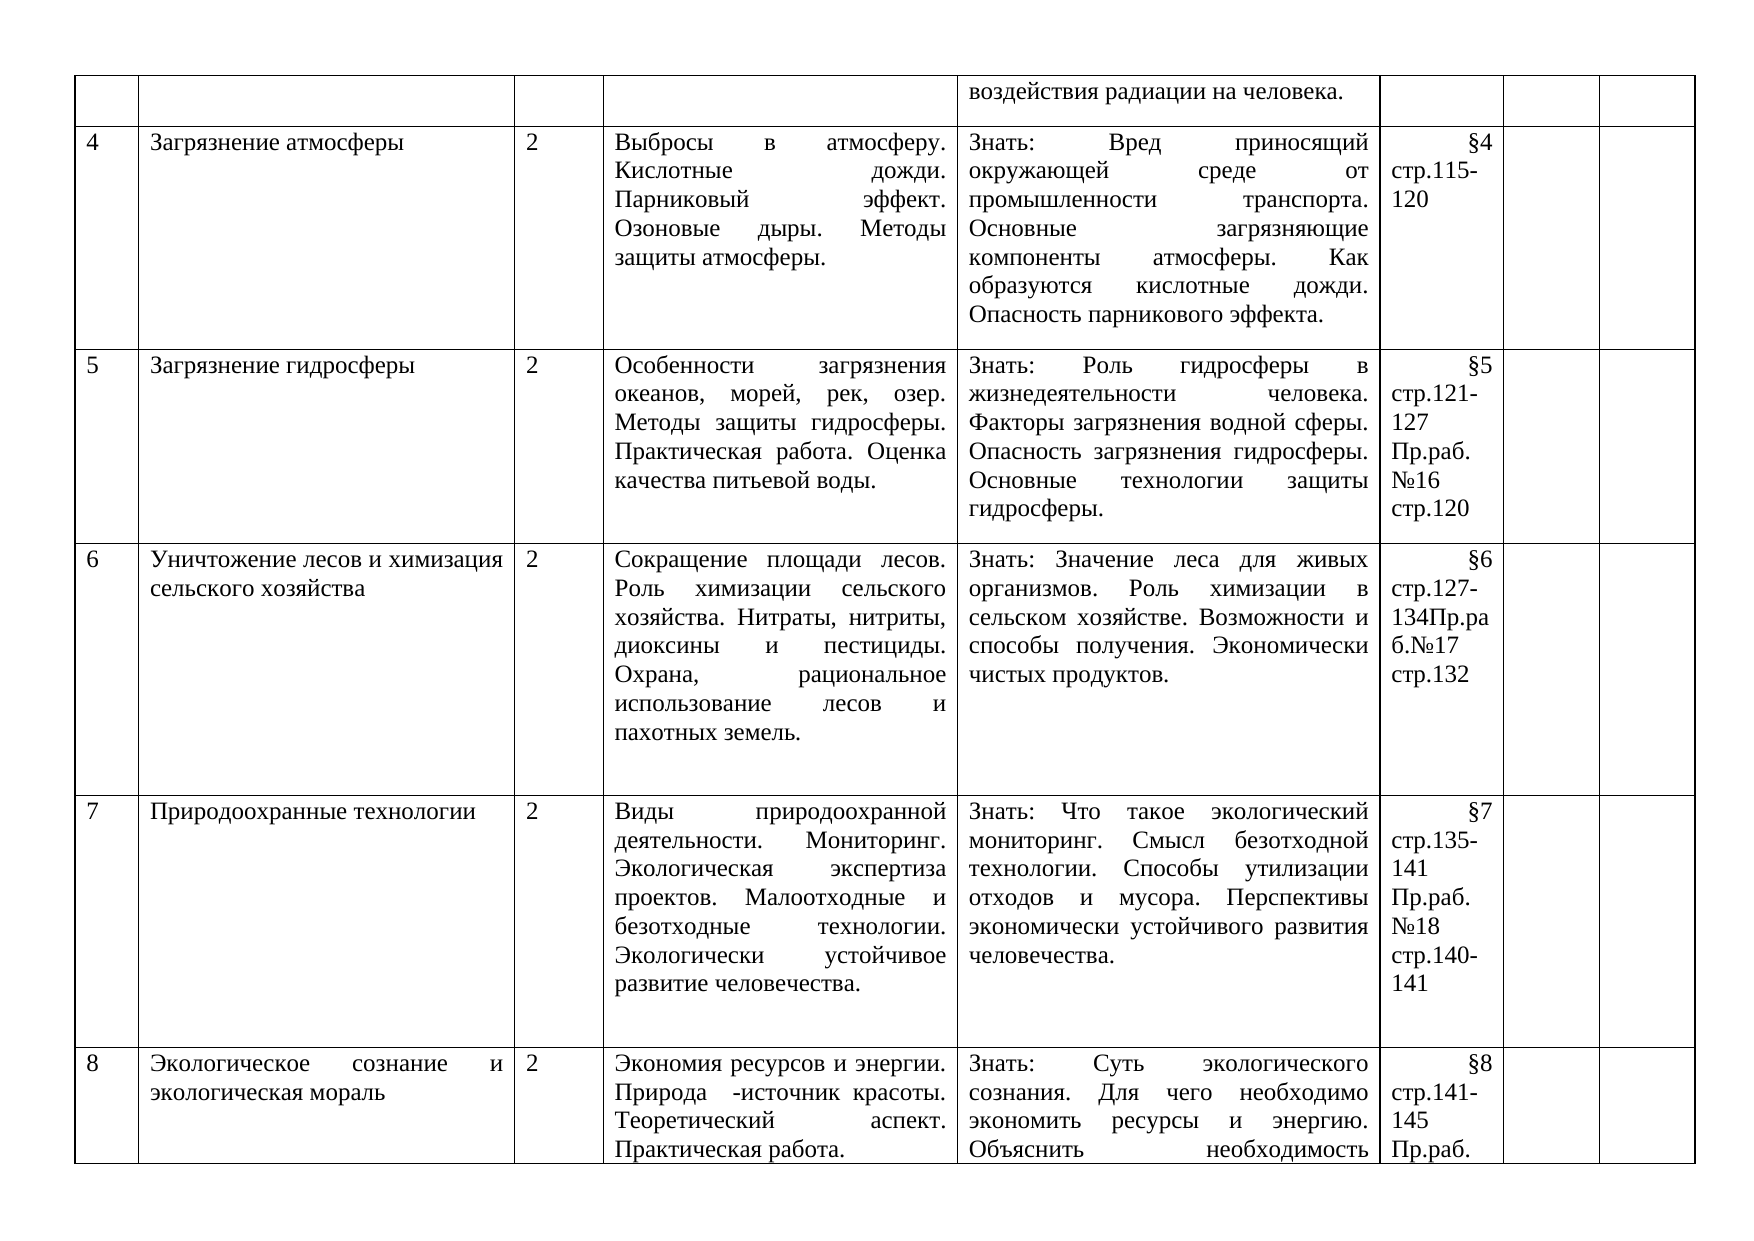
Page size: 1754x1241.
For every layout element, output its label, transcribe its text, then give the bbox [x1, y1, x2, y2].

table_cell §6 стр.127-134Пр.раб.№17 стр.132 [1381, 544, 1503, 795]
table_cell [958, 1048, 1379, 1163]
table_cell Особенности загрязнения океанов, морей, рек, озер. Методы защиты гидросферы. Практическая работа. Оценка качества питьевой воды. [604, 350, 957, 543]
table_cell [1381, 76, 1503, 126]
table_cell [604, 76, 957, 126]
table_cell 2 [515, 544, 603, 795]
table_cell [139, 76, 514, 126]
table_cell 4 [76, 127, 138, 349]
table_cell [1600, 350, 1694, 543]
table_cell [1600, 544, 1694, 795]
table_cell [1504, 1048, 1599, 1163]
table_cell Знать: Вред приносящий окружающей среде от промышленности транспорта. Основные загрязняющие компоненты атмосферы. Как образуются кислотные дожди. Опасность парникового эффекта. [958, 127, 1379, 349]
table_cell Сокращение площади лесов. Роль химизации сельского хозяйства. Нитраты, нитриты, диоксины и пестициды. Охрана, рациональное использование лесов и пахотных земель. [604, 544, 957, 795]
table_cell [1600, 796, 1694, 1047]
table_cell 7 [76, 796, 138, 1047]
table_cell 5 [76, 350, 138, 543]
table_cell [139, 1048, 514, 1163]
table_cell Знать: Значение леса для живых организмов. Роль химизации в сельском хозяйстве. Возможности и способы получения. Экономически чистых продуктов. [958, 544, 1379, 795]
table_cell 8 [76, 1048, 138, 1163]
table_cell 2 [515, 350, 603, 543]
table_cell [1504, 127, 1599, 349]
table_cell [1600, 127, 1694, 349]
table_cell 2 [515, 796, 603, 1047]
table_cell [1504, 76, 1599, 126]
table_cell [1600, 76, 1694, 126]
table_cell 2 [515, 76, 603, 126]
table_cell Знать: Роль гидросферы в жизнедеятельности человека. Факторы загрязнения водной сферы. Опасность загрязнения гидросферы. Основные технологии защиты гидросферы. [958, 350, 1379, 543]
table_cell §5 стр.121-127 Пр.раб.№16 стр.120 [1381, 350, 1503, 543]
table_cell 6 [76, 544, 138, 795]
table_cell [1504, 350, 1599, 543]
table_cell [1600, 1048, 1694, 1163]
table_cell 3 [76, 76, 138, 126]
table_cell Загрязнение атмосферы [139, 127, 514, 349]
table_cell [604, 1048, 957, 1163]
table_cell Виды природоохранной деятельности. Мониторинг. Экологическая экспертиза проектов. Малоотходные и безотходные технологии. Экологически устойчивое развитие человечества. [604, 796, 957, 1047]
table_cell [1504, 796, 1599, 1047]
table_cell 2 [515, 127, 603, 349]
table_cell [1504, 544, 1599, 795]
table_cell Знать: Что такое экологический мониторинг. Смысл безотходной технологии. Способы утилизации отходов и мусора. Перспективы экономически устойчивого развития человечества. [958, 796, 1379, 1047]
table_cell 2 [515, 1048, 603, 1163]
table_cell §4 стр.115-120 [1381, 127, 1503, 349]
table_cell Природоохранные технологии [139, 796, 514, 1047]
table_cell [958, 76, 1379, 126]
table_cell §7 стр.135-141 Пр.раб.№18 стр.140-141 [1381, 796, 1503, 1047]
table_cell Уничтожение лесов и химизация сельского хозяйства [139, 544, 514, 795]
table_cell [1381, 1048, 1503, 1163]
table_cell Выбросы в атмосферу. Кислотные дожди. Парниковый эффект. Озоновые дыры. Методы защиты атмосферы. [604, 127, 957, 349]
table_cell Загрязнение гидросферы [139, 350, 514, 543]
